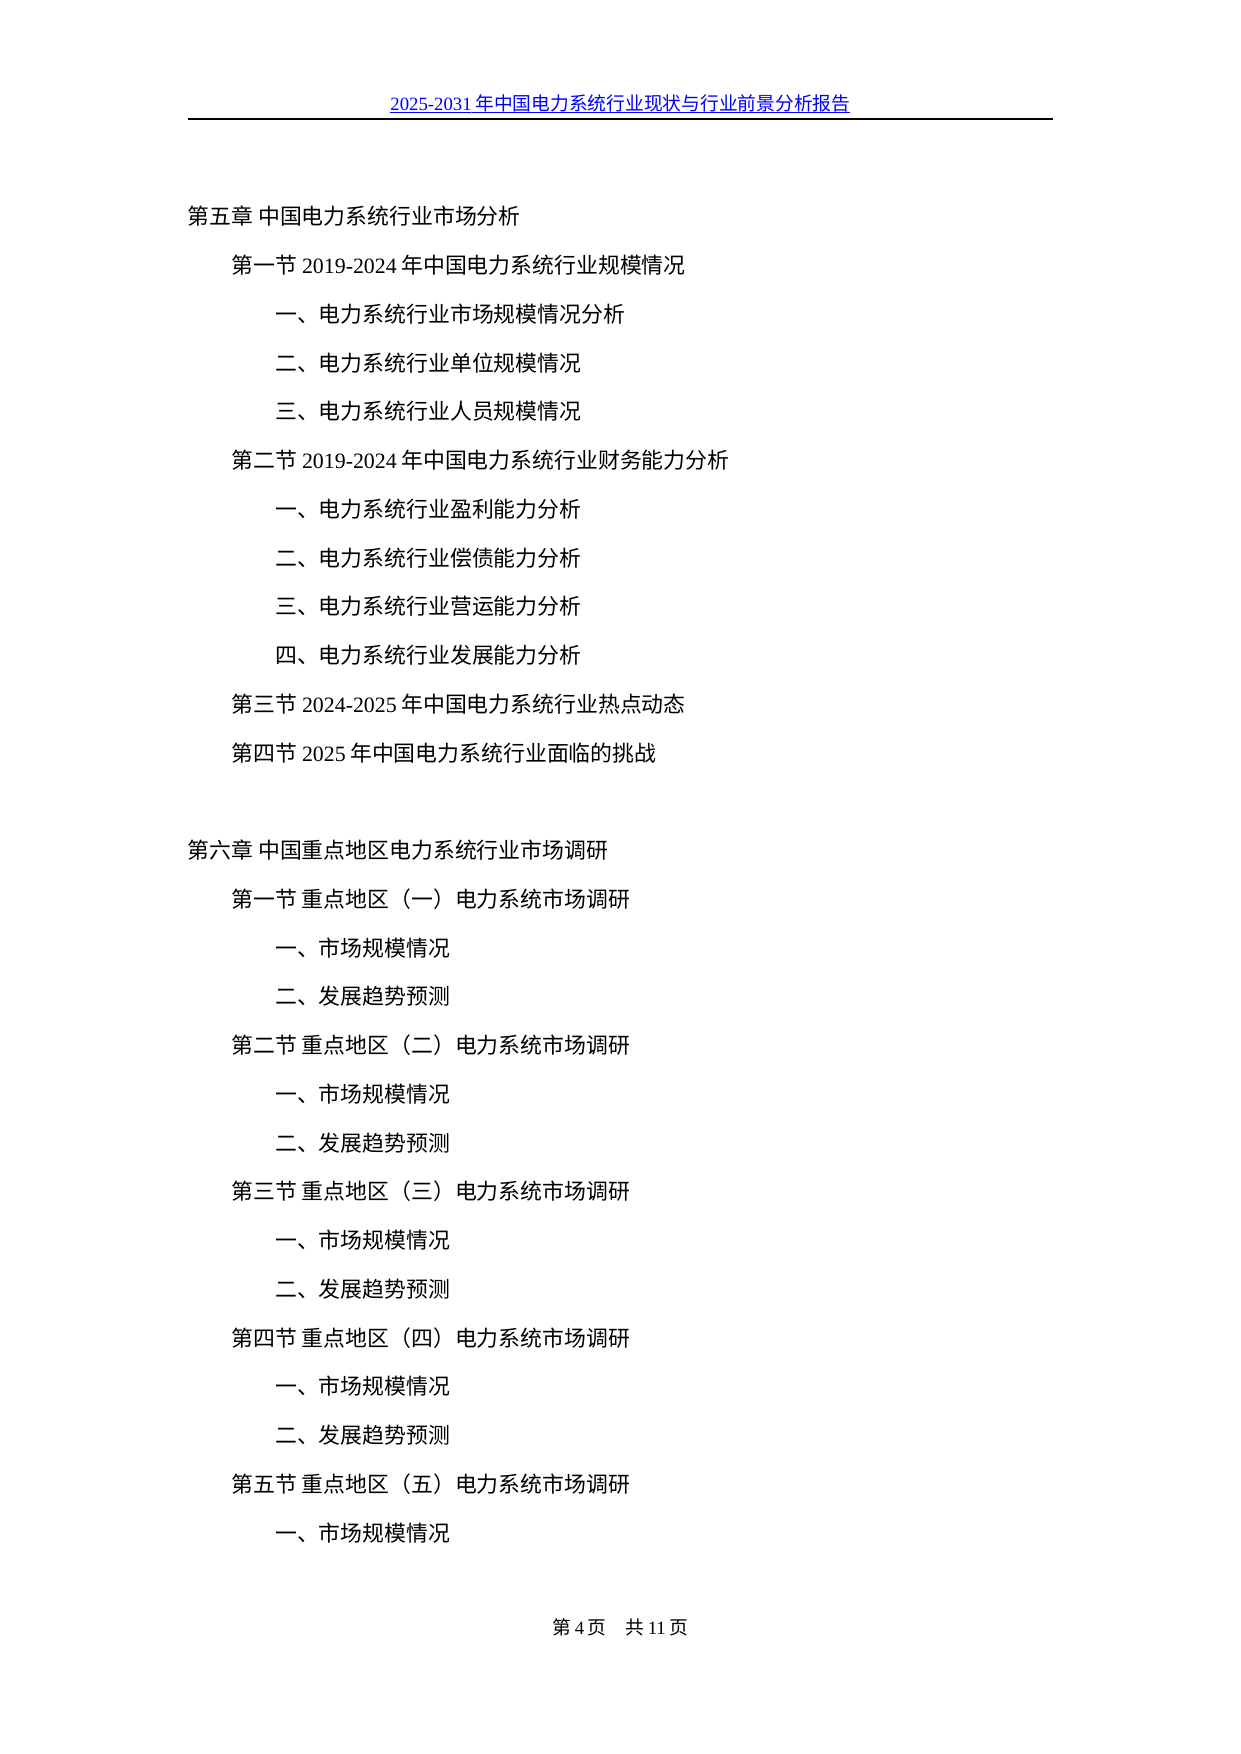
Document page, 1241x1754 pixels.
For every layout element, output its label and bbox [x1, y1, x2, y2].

text [187, 150, 1053, 1548]
